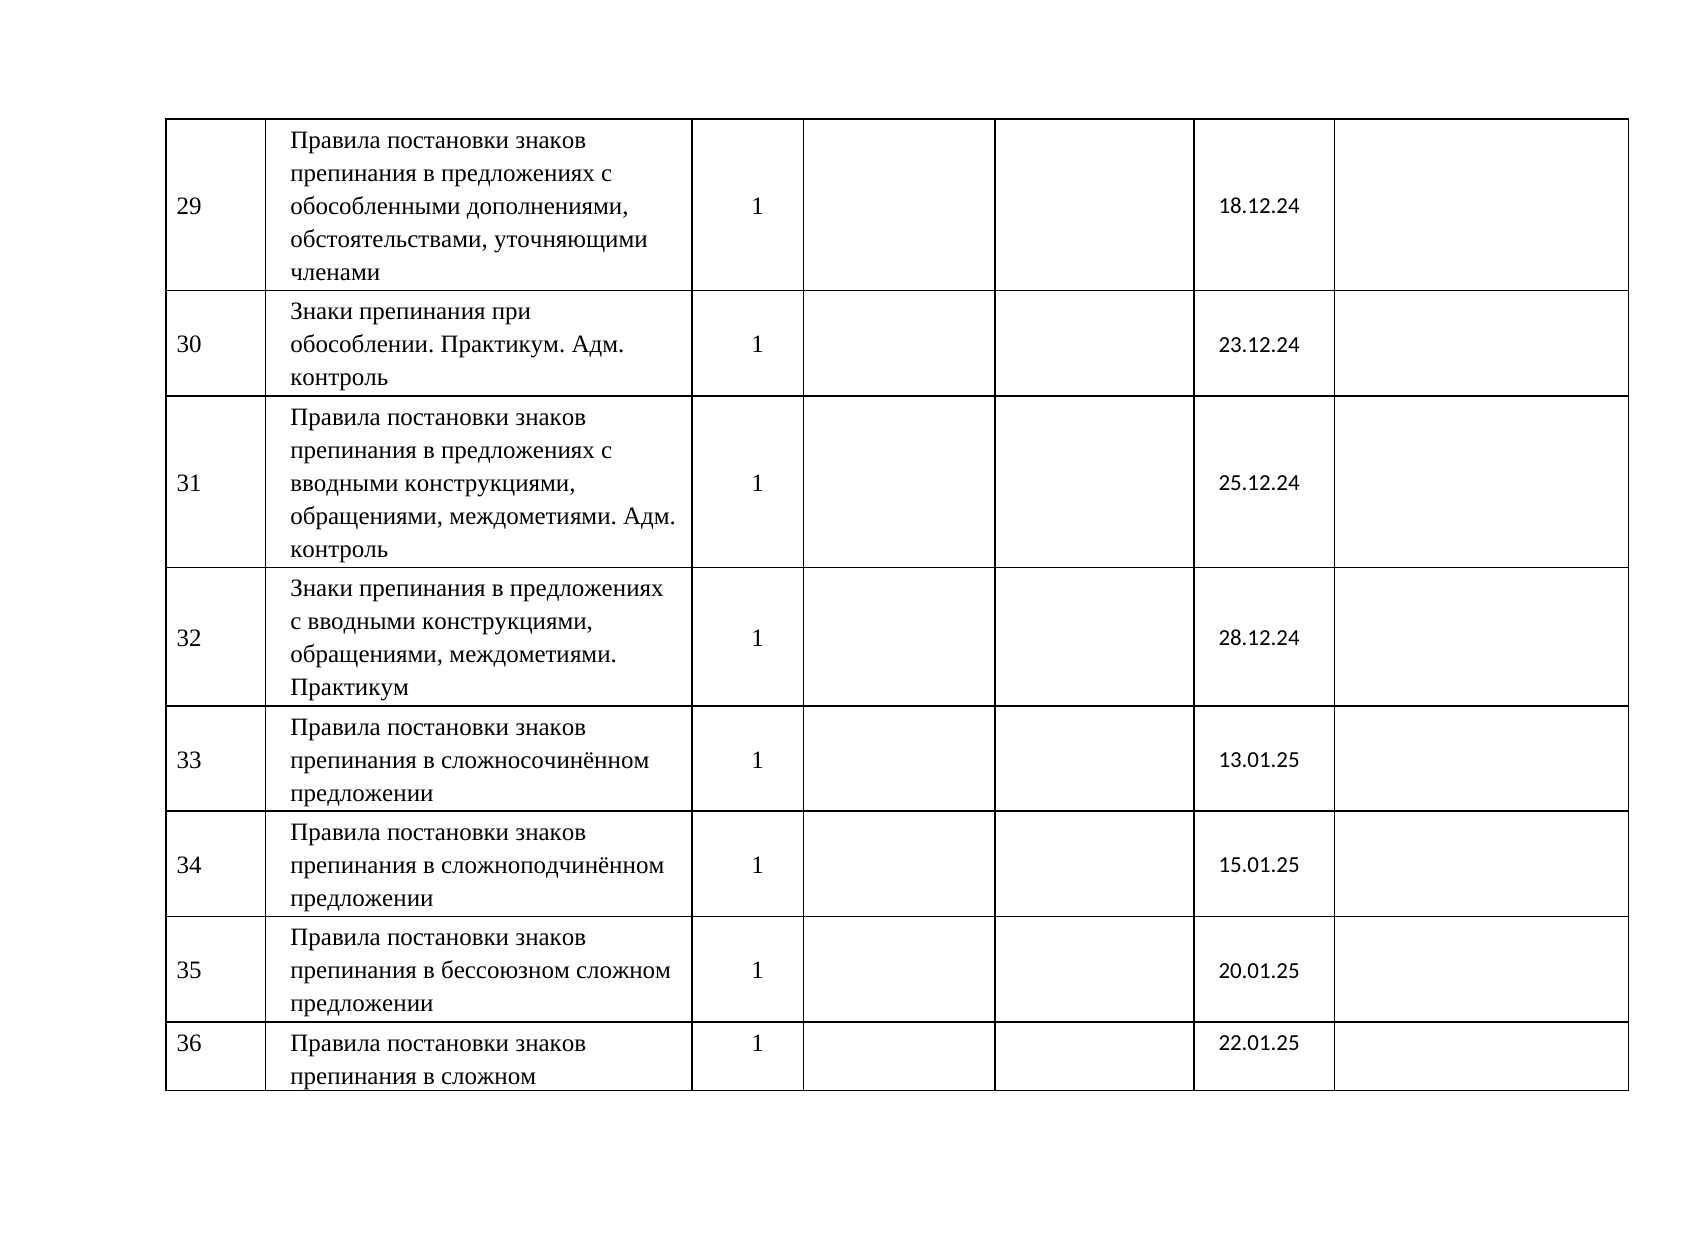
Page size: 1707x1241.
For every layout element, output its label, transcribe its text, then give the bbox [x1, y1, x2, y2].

table_cell 13.01.25 [1195, 707, 1334, 810]
table_cell 32 [167, 568, 265, 705]
table_cell [1335, 812, 1628, 916]
table_cell [804, 120, 994, 289]
table_cell 28.12.24 [1195, 568, 1334, 705]
table_cell 30 [167, 291, 265, 395]
table_cell [804, 812, 994, 916]
table_cell [1335, 707, 1628, 810]
table_cell [804, 917, 994, 1021]
table_cell 1 [693, 120, 803, 289]
table_cell [996, 1023, 1193, 1090]
table_cell [996, 120, 1193, 289]
table_cell [1335, 917, 1628, 1021]
table_cell [1335, 120, 1628, 289]
table_cell 15.01.25 [1195, 812, 1334, 916]
table_cell [996, 291, 1193, 395]
table_cell 1 [693, 397, 803, 566]
table_cell [804, 707, 994, 810]
table_cell Правила постановки знаков препинания в предложениях с вводными конструкциями, обращениями, междометиями. Адм. контроль [266, 397, 691, 566]
table_cell [804, 1023, 994, 1090]
table_cell [996, 812, 1193, 916]
table_cell 22.01.25 [1195, 1023, 1334, 1090]
table_cell Знаки препинания в предложениях с вводными конструкциями, обращениями, междометиями. Практикум [266, 568, 691, 705]
table_cell [996, 397, 1193, 566]
table_cell [804, 397, 994, 566]
table_cell 35 [167, 917, 265, 1021]
table_cell Знаки препинания при обособлении. Практикум. Адм. контроль [266, 291, 691, 395]
table_cell [1335, 568, 1628, 705]
table_cell 29 [167, 120, 265, 289]
table_cell Правила постановки знаков препинания в сложносочинённом предложении [266, 707, 691, 810]
table_cell [804, 568, 994, 705]
table_cell 18.12.24 [1195, 120, 1334, 289]
table_cell 1 [693, 917, 803, 1021]
table_cell Правила постановки знаков препинания в сложноподчинённом предложении [266, 812, 691, 916]
table_cell 20.01.25 [1195, 917, 1334, 1021]
table_cell 1 [693, 291, 803, 395]
table_cell [1335, 291, 1628, 395]
table_cell [996, 917, 1193, 1021]
table_cell 34 [167, 812, 265, 916]
table_cell 1 [693, 707, 803, 810]
table_cell 1 [693, 568, 803, 705]
table_cell [1335, 397, 1628, 566]
table_cell [1335, 1023, 1628, 1090]
table_cell 23.12.24 [1195, 291, 1334, 395]
table_cell Правила постановки знаков препинания в предложениях с обособленными дополнениями, обстоятельствами, уточняющими членами [266, 120, 691, 289]
table_cell Правила постановки знаков препинания в бессоюзном сложном предложении [266, 917, 691, 1021]
table_cell 31 [167, 397, 265, 566]
table_cell [996, 707, 1193, 810]
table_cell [266, 1023, 691, 1090]
table_cell 36 [167, 1023, 265, 1090]
table_cell 33 [167, 707, 265, 810]
table_cell 1 [693, 1023, 803, 1090]
table_cell [804, 291, 994, 395]
table_cell [996, 568, 1193, 705]
table_cell 1 [693, 812, 803, 916]
table_cell 25.12.24 [1195, 397, 1334, 566]
